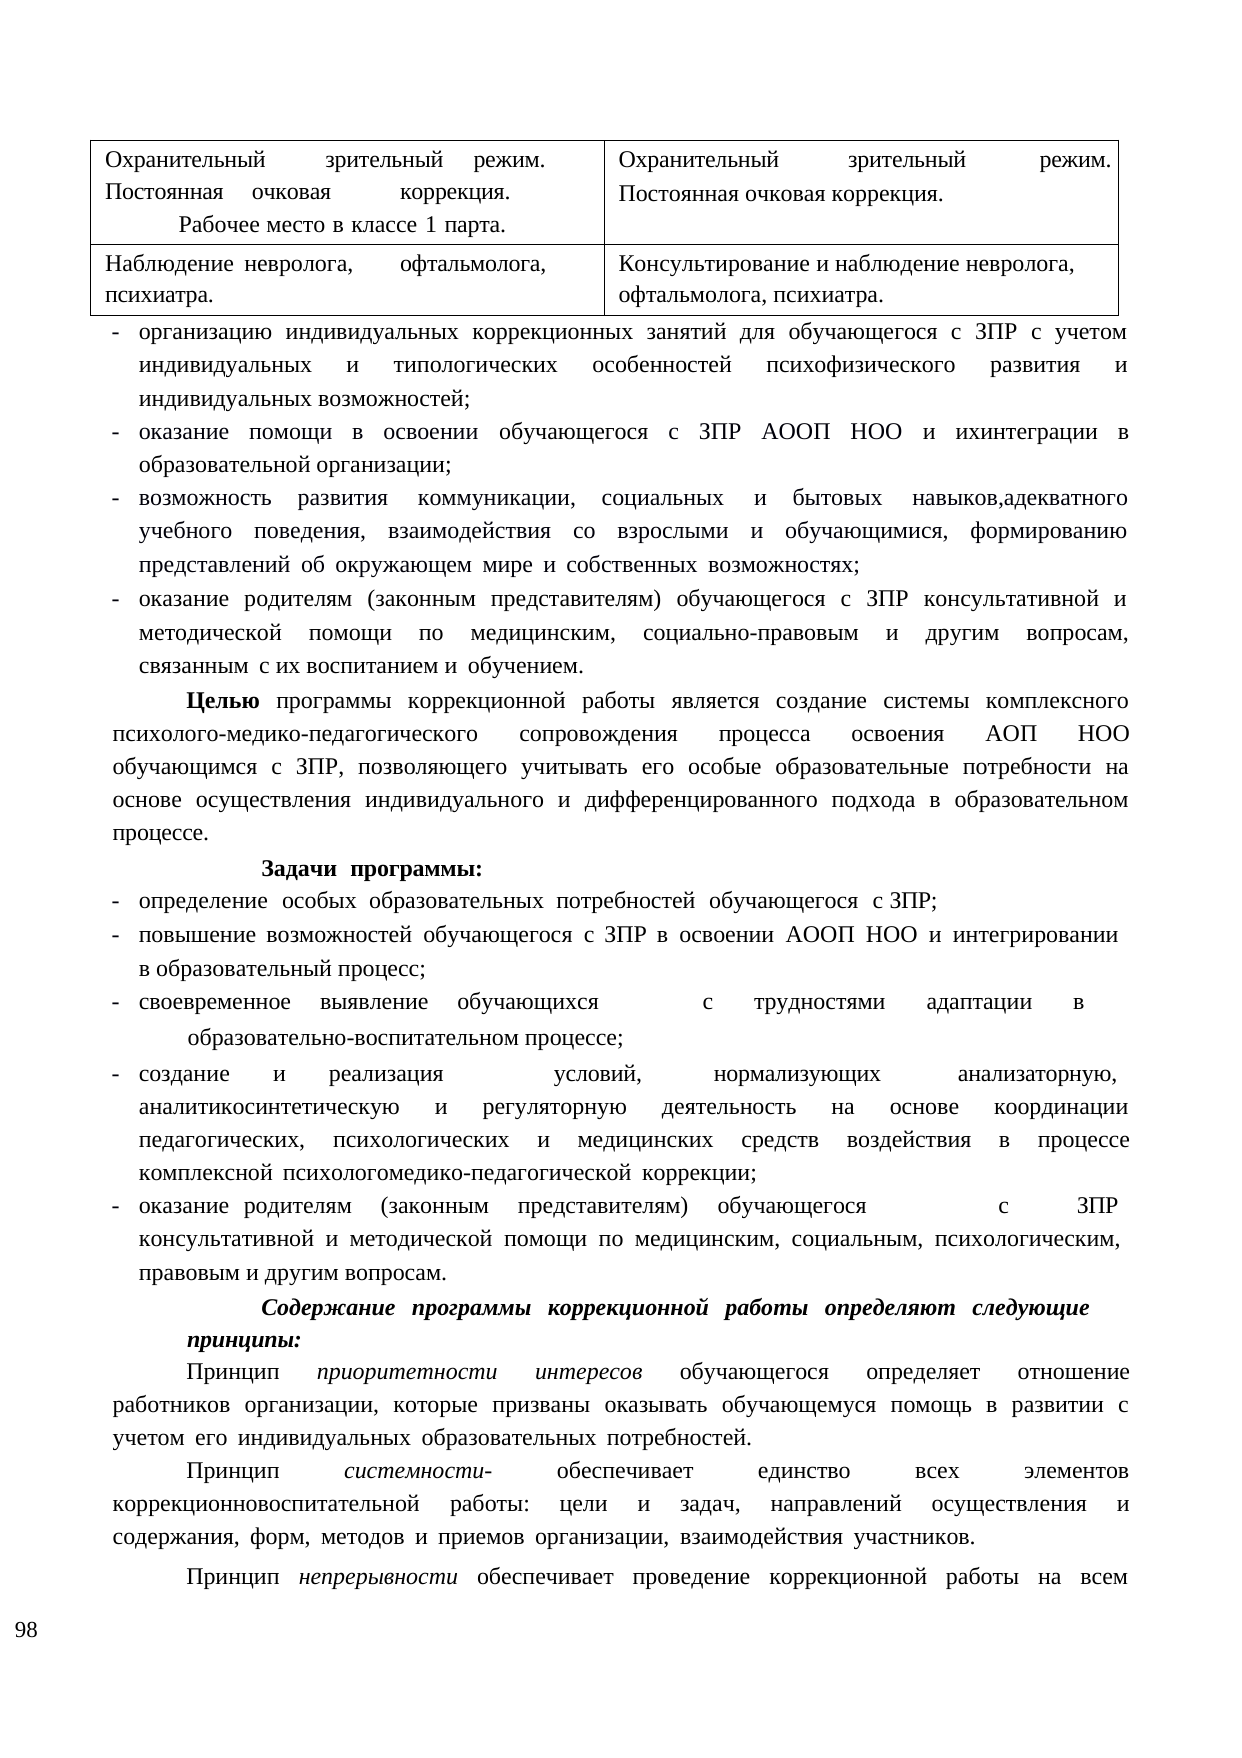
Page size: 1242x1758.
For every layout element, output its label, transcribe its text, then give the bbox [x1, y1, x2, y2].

text Целью программы коррекционной работы является создание системы комплексного психолого-медико-педагогического сопровождения процесса освоения АОП НОО обучающимся с ЗПР, позволяющего учитывать его особые образовательные потребности на основе осуществления индивидуального и дифференцированного подхода в образовательном процессе. [112, 686, 1130, 846]
list определение особых образовательных потребностей обучающегося с ЗПР; [111, 886, 1229, 913]
list оказание родителям (законным представителям) обучающегося с ЗПР консультативной и методической помощи по медицинским, социальным, психологическим, правовым и другим вопросам. [111, 1191, 1122, 1285]
list возможность развития коммуникации, социальных и бытовых навыков,адекватного учебного поведения, взаимодействия со взрослыми и обучающимися, формированию представлений об окружающем мире и собственных возможностях; [111, 483, 1128, 577]
table_cell Наблюдение невролога, офтальмолога, психиатра. [91, 245, 604, 315]
list оказание родителям (законным представителям) обучающегося с ЗПР консультативной и методической помощи по медицинским, социально-правовым и другим вопросам, связанным с их воспитанием и обучением. [111, 584, 1128, 678]
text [112, 1562, 1129, 1589]
list создание и реализация условий, нормализующих анализаторную, аналитикосинтетическую и регуляторную деятельность на основе координации педагогических, психологических и медицинских средств воздействия в процессе комплексной психологомедико-педагогической коррекции; [111, 1059, 1130, 1186]
list организацию индивидуальных коррекционных занятий для обучающегося с ЗПР с учетом индивидуальных и типологических особенностей психофизического развития и индивидуальных возможностей; [111, 317, 1129, 411]
table_header Охранительный зрительный режим. Постоянная очковая коррекция. Рабочее место в классе 1 парта. [91, 141, 604, 244]
table_cell Консультирование и наблюдение невролога, офтальмолога, психиатра. [605, 245, 1118, 315]
list повышение возможностей обучающегося с ЗПР в освоении АООП НОО и интегрировании в образовательный процесс; [111, 921, 1119, 981]
list оказание помощи в освоении обучающегося с ЗПР АООП НОО и ихинтеграции в образовательной организации; [111, 417, 1129, 478]
subtitle Задачи программы: [261, 854, 1229, 882]
list своевременное выявление обучающихся с трудностями адаптации в образовательно-воспитательном процессе; [111, 987, 1084, 1051]
text Принцип системности- обеспечивает единство всех элементов коррекционновоспитательной работы: цели и задач, направлений осуществления и содержания, форм, методов и приемов организации, взаимодействия участников. [112, 1456, 1129, 1550]
text Принцип приоритетности интересов обучающегося определяет отношение работников организации, которые призваны оказывать обучающемуся помощь в развитии с учетом его индивидуальных образовательных потребностей. [112, 1357, 1130, 1451]
subtitle Содержание программы коррекционной работы определяют следующие принципы: [187, 1293, 1093, 1352]
table_header Охранительный зрительный режим. Постоянная очковая коррекция. [605, 141, 1118, 244]
